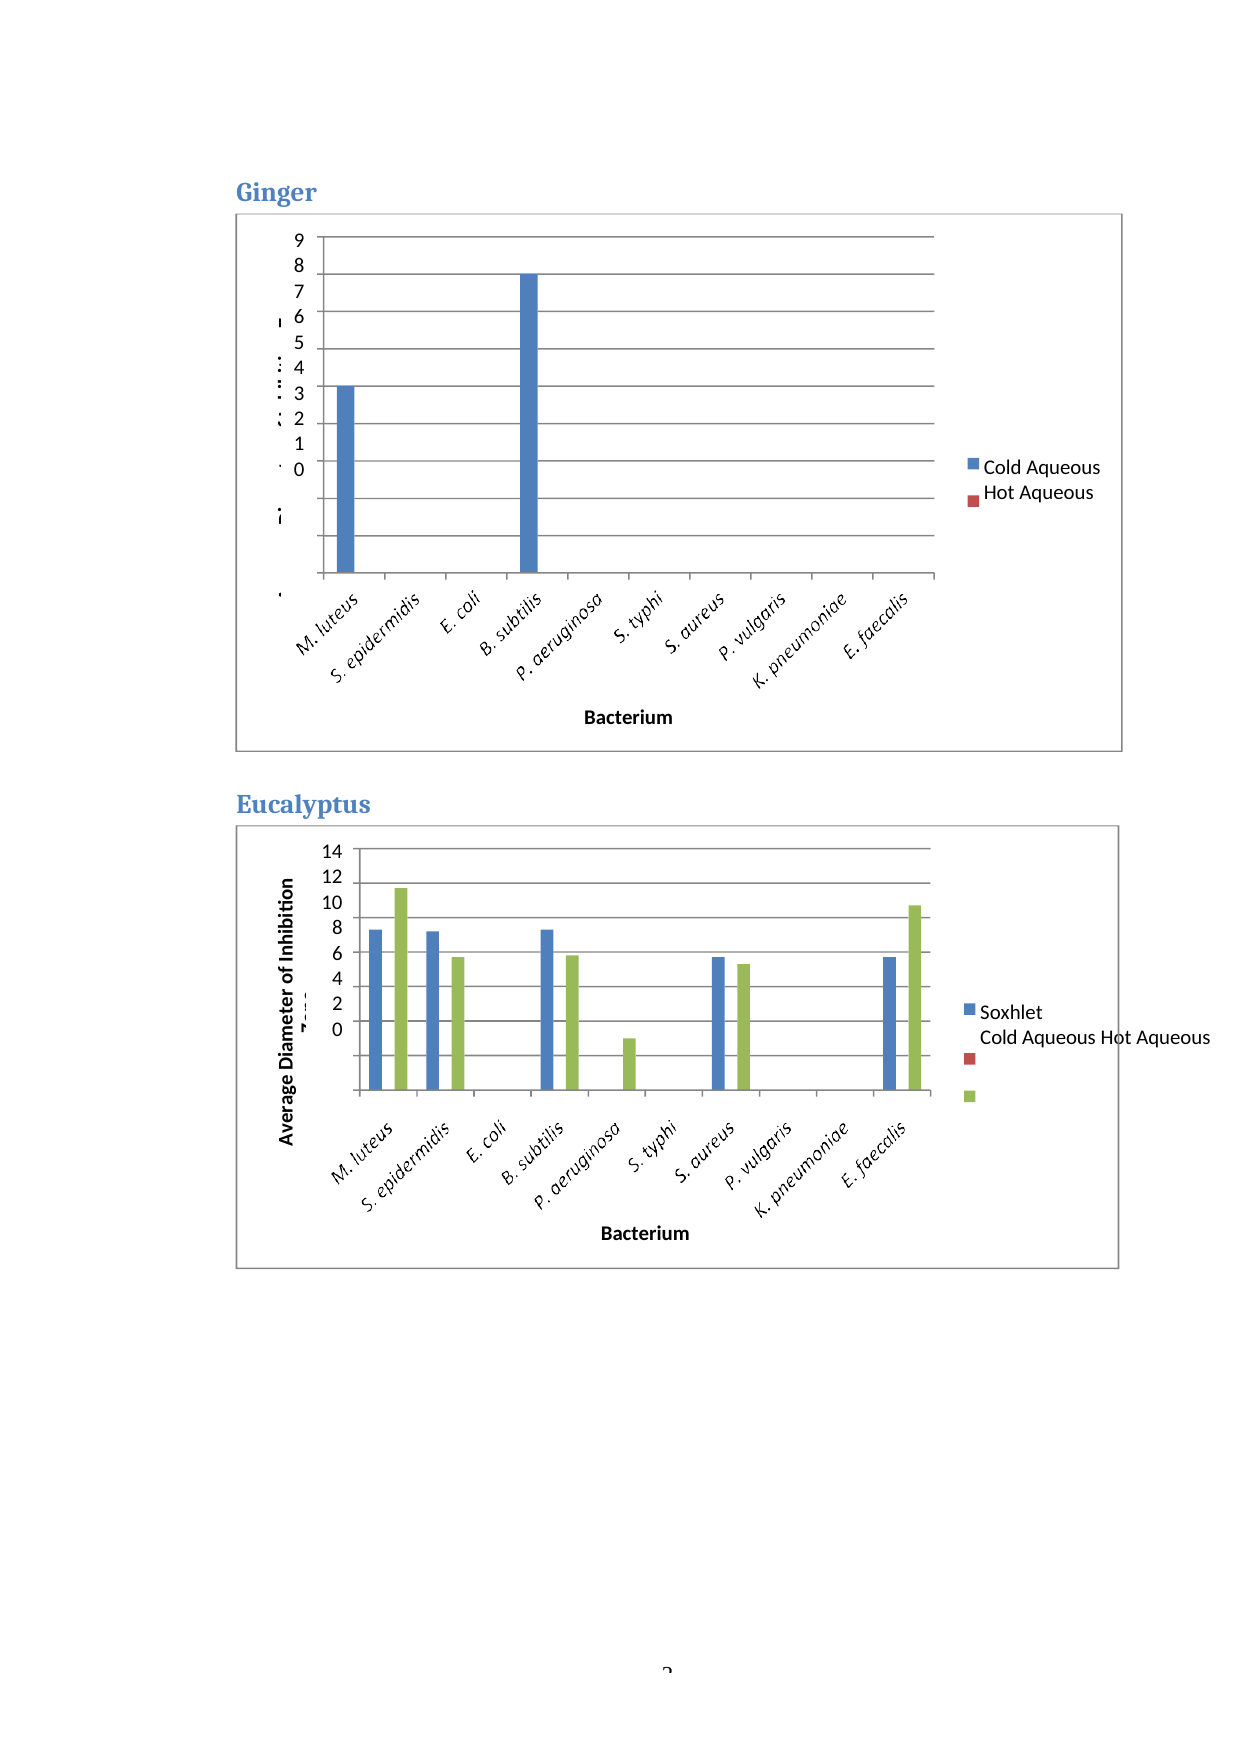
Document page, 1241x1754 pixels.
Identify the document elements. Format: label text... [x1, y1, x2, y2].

picture [628, 1120, 905, 1218]
picture [331, 1123, 449, 1212]
picture [440, 590, 602, 681]
picture [614, 590, 907, 689]
subtitle Ginger [236, 177, 1192, 208]
picture [296, 594, 419, 683]
subtitle Eucalyptus [236, 789, 1192, 820]
picture [466, 1119, 620, 1210]
